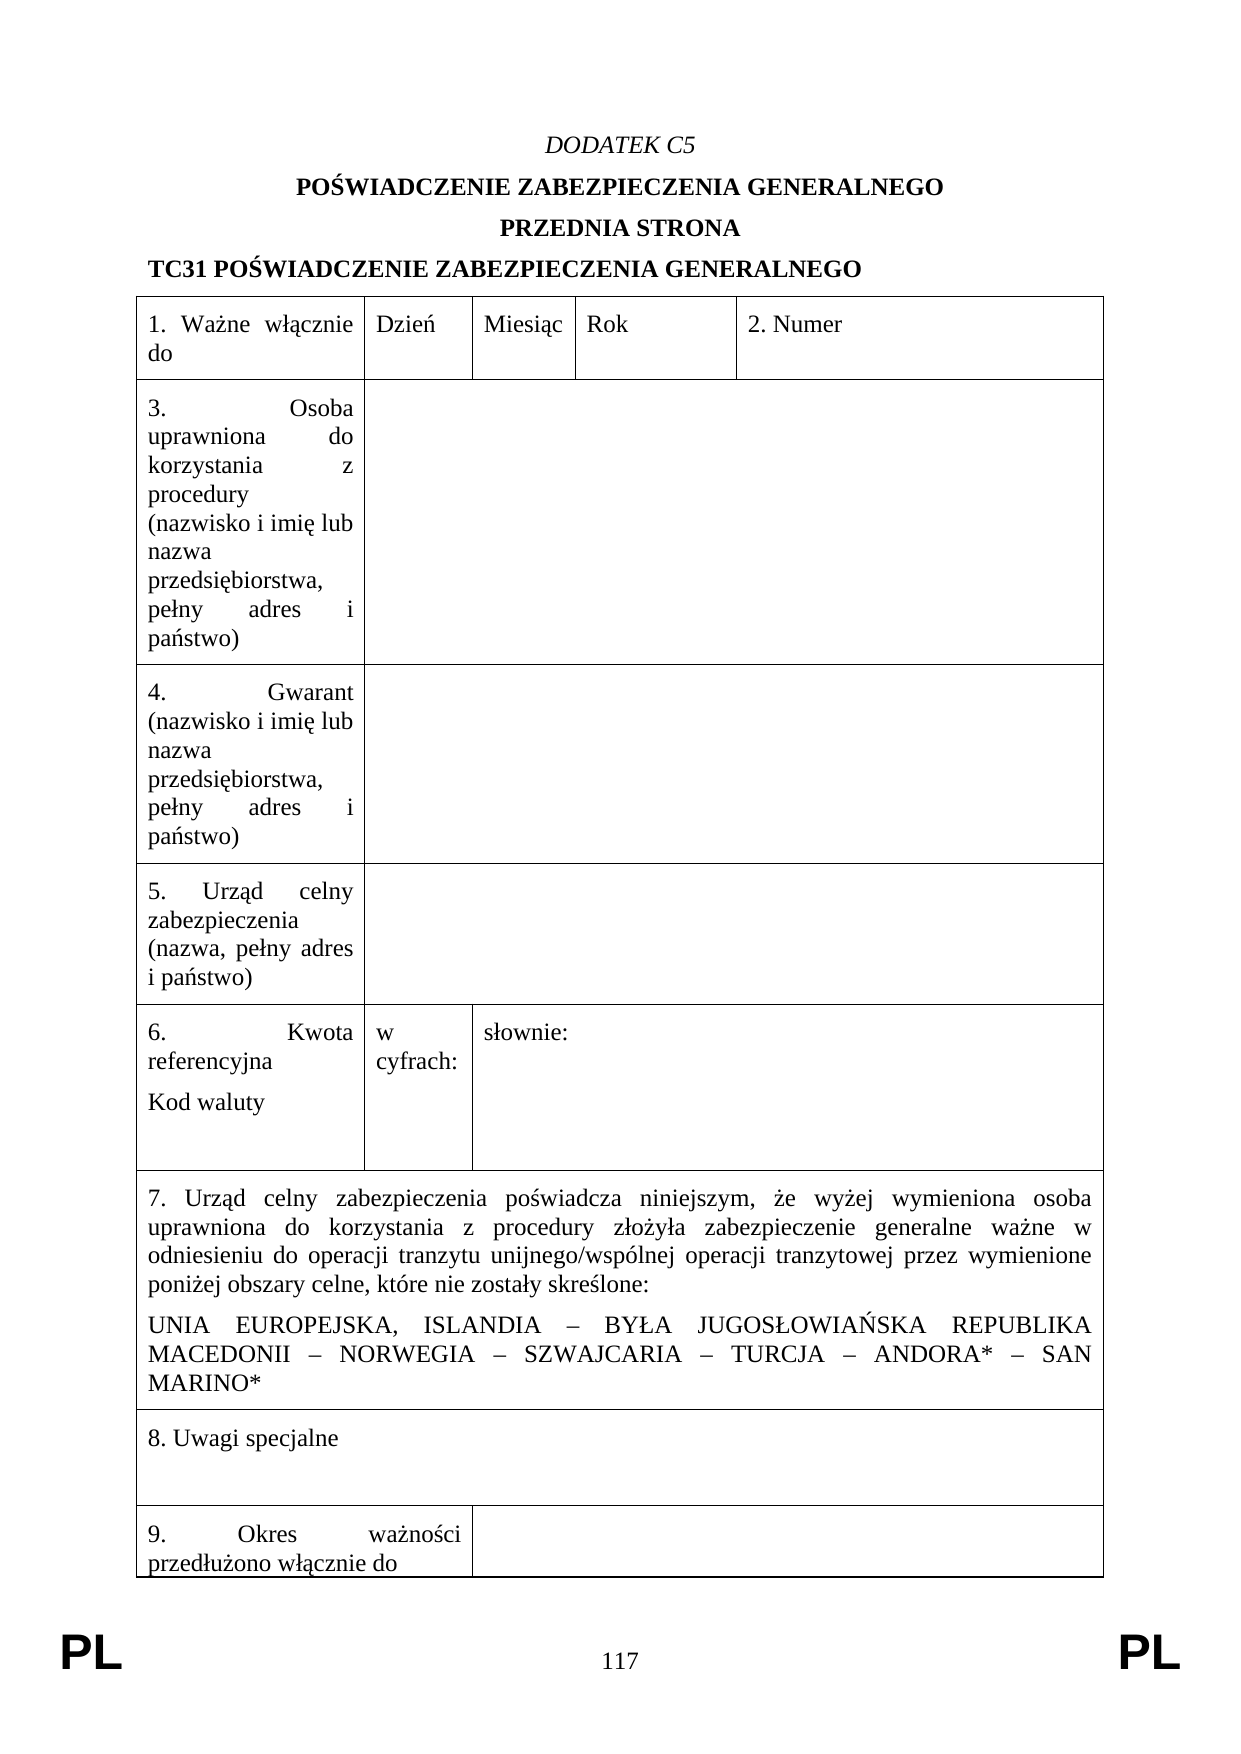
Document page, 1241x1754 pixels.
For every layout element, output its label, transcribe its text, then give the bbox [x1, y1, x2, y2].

table_cell [365, 864, 1103, 1003]
table_header Miesiąc [473, 297, 575, 379]
table_cell 6. Kwota referencyjna Kod waluty [137, 1005, 364, 1169]
table_cell słownie: [473, 1005, 1103, 1169]
text DODATEK C5 [148, 131, 1093, 159]
table_header Rok [576, 297, 736, 379]
table_cell 4. Gwarant (nazwisko i imię lub nazwa przedsiębiorstwa, pełny adres i państwo) [137, 665, 364, 862]
table_cell [365, 665, 1103, 862]
text PRZEDNIA STRONA [148, 213, 1093, 242]
table_cell w cyfrach: [365, 1005, 472, 1169]
table_cell [365, 380, 1103, 664]
table_cell 3. Osoba uprawniona do korzystania z procedury (nazwisko i imię lub nazwa przedsiębiorstwa, pełny adres i państwo) [137, 380, 364, 664]
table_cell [473, 1506, 1103, 1576]
table_cell 8. Uwagi specjalne [137, 1410, 1103, 1505]
table_cell 5. Urząd celny zabezpieczenia (nazwa, pełny adres i państwo) [137, 864, 364, 1003]
table_header 2. Numer [737, 297, 1103, 379]
table_header Dzień [365, 297, 472, 379]
text POŚWIADCZENIE ZABEZPIECZENIA GENERALNEGO [148, 172, 1093, 201]
text TC31 POŚWIADCZENIE ZABEZPIECZENIA GENERALNEGO [148, 254, 1093, 283]
table_cell 7. Urząd celny zabezpieczenia poświadcza niniejszym, że wyżej wymieniona osoba uprawniona do korzystania z procedury złożyła zabezpieczenie generalne ważne w odniesieniu do operacji tranzytu unijnego/wspólnej operacji tranzytowej przez wymienione poniżej obszary celne, które nie zostały skreślone: UNIA EUROPEJSKA, ISLANDIA – BYŁA JUGOSŁOWIAŃSKA REPUBLIKA MACEDONII – NORWEGIA – SZWAJCARIA – TURCJA – ANDORA* – SAN MARINO* [137, 1171, 1103, 1409]
table_header 1. Ważne włącznie do [137, 297, 364, 379]
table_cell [137, 1506, 472, 1576]
